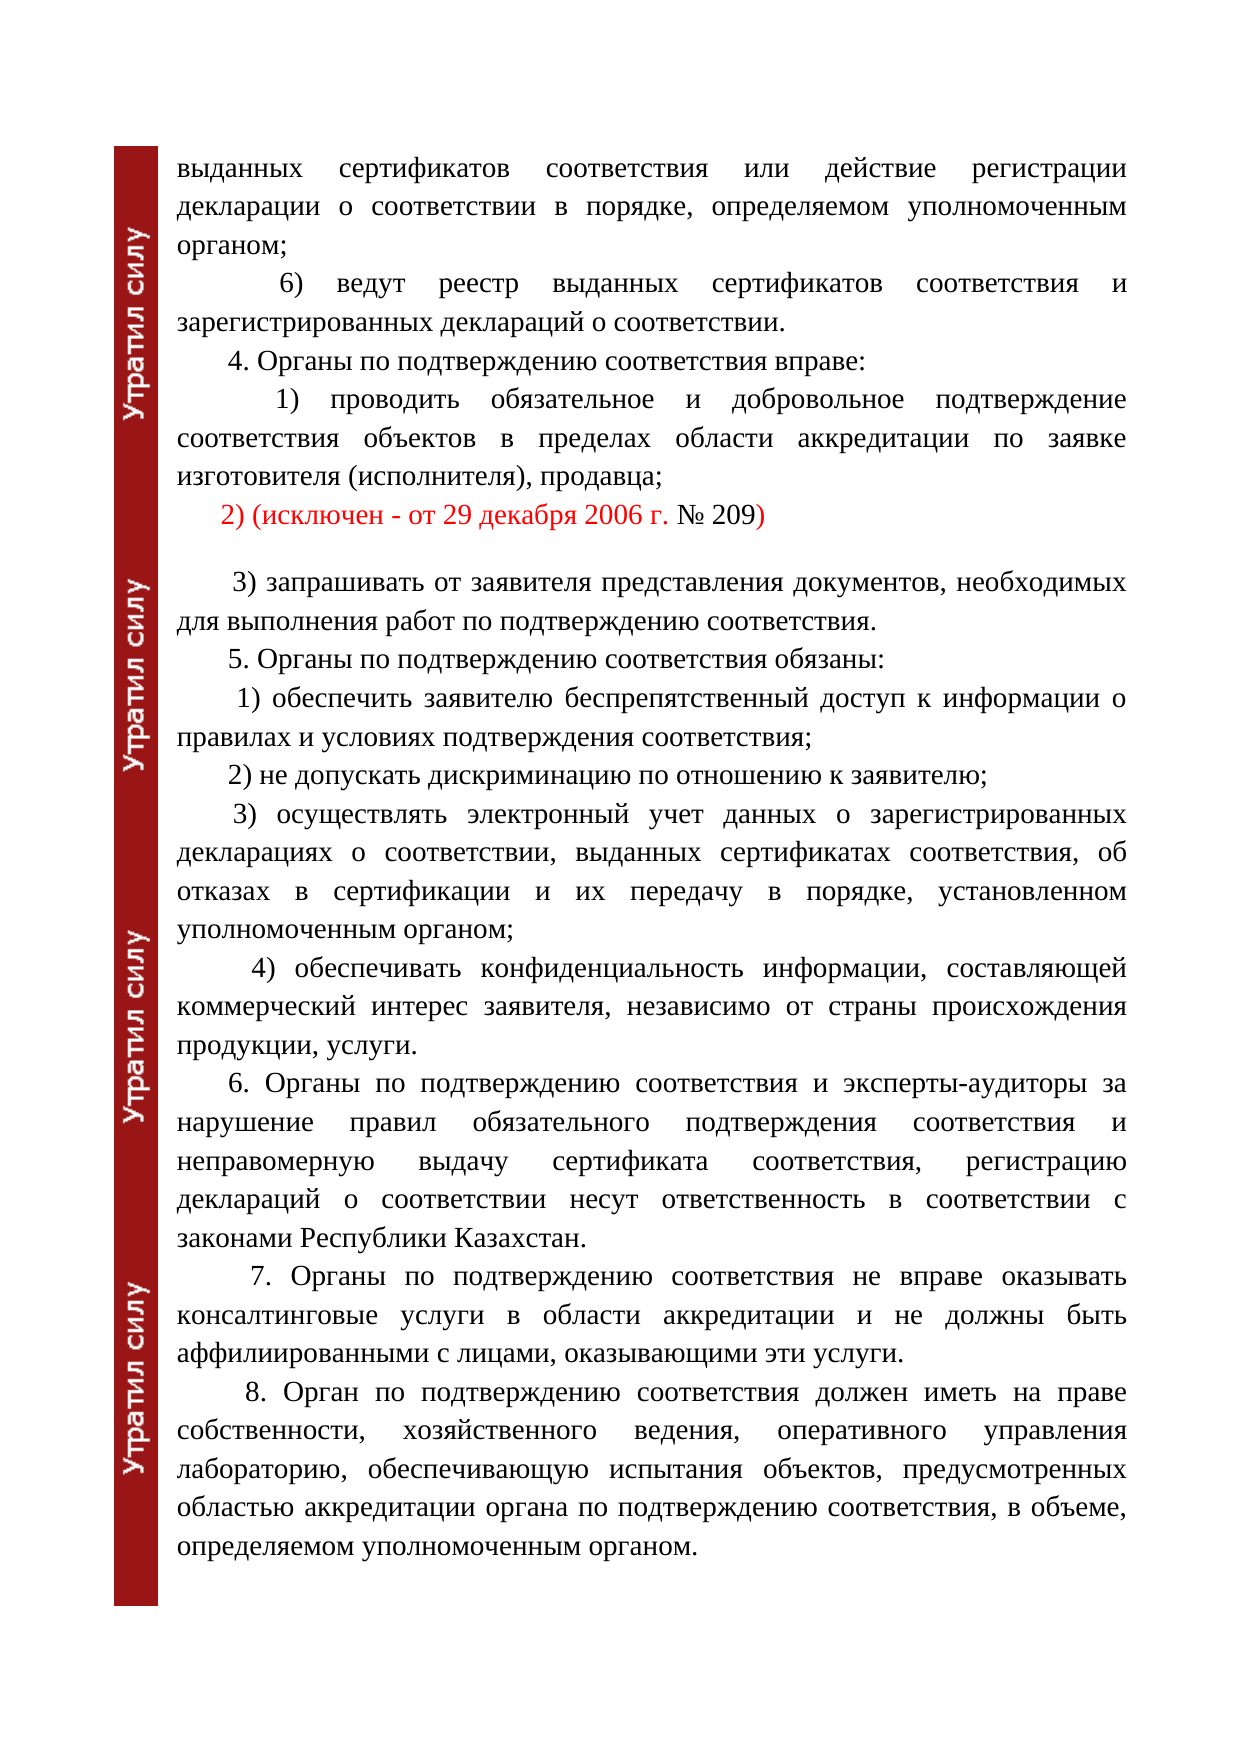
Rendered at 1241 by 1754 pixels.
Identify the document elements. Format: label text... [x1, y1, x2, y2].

picture [114, 945, 158, 950]
picture [114, 1369, 158, 1374]
text 7. Органы по подтверждению соответствия не вправе оказывать консалтинговые услуги в области аккредитации и не должны быть аффилиированными с лицами, оказывающими эти услуги. [112, 1258, 1128, 1369]
picture [114, 492, 158, 497]
text 3) запрашивать от заявителя представления документов, необходимых для выполнения работ по подтверждению соответствия. [112, 564, 1128, 637]
picture [114, 1562, 158, 1606]
picture [114, 376, 158, 381]
text 6) ведут реестр выданных сертификатов соответствия и зарегистрированных деклараций о соответствии. [112, 266, 1128, 338]
picture [114, 791, 158, 796]
text 2) не допускать дискриминацию по отношению к заявителю; [112, 757, 1128, 791]
text 6. Органы по подтверждению соответствия и эксперты-аудиторы за нарушение правил обязательного подтверждения соответствия и неправомерную выдачу сертификата соответствия, регистрацию деклараций о соответствии несут ответственность в соответствии с законами Республики Казахстан. [112, 1066, 1128, 1253]
picture [114, 261, 158, 266]
text 4. Органы по подтверждению соответствия вправе: [112, 343, 1128, 376]
text 1) обеспечить заявителю беспрепятственный доступ к информации о правилах и условиях подтверждения соответствия; [112, 680, 1128, 752]
picture [114, 146, 158, 150]
text 3) осуществлять электронный учет данных о зарегистрированных декларациях о соответствии, выданных сертификатах соответствия, об отказах в сертификации и их передачу в порядке, установленном уполномоченным органом; [112, 796, 1128, 945]
picture [114, 1061, 158, 1066]
picture [114, 752, 158, 757]
text 8. Орган по подтверждению соответствия должен иметь на праве собственности, хозяйственного ведения, оперативного управления лабораторию, обеспечивающую испытания объектов, предусмотренных областью аккредитации органа по подтверждению соответствия, в объеме, определяемом уполномоченным органом. [112, 1374, 1128, 1562]
picture [114, 1253, 158, 1258]
picture [114, 675, 158, 680]
text 2) (исключен - от 29 декабря 2006 г. № 209) [112, 497, 1128, 561]
picture [114, 338, 158, 343]
text 1) проводить обязательное и добровольное подтверждение соответствия объектов в пределах области аккредитации по заявке изготовителя (исполнителя), продавца; [112, 381, 1128, 492]
text 5. Органы по подтверждению соответствия обязаны: [112, 642, 1128, 675]
text 4) обеспечивать конфиденциальность информации, составляющей коммерческий интерес заявителя, независимо от страны происхождения продукции, услуги. [112, 950, 1128, 1061]
picture [114, 637, 158, 642]
